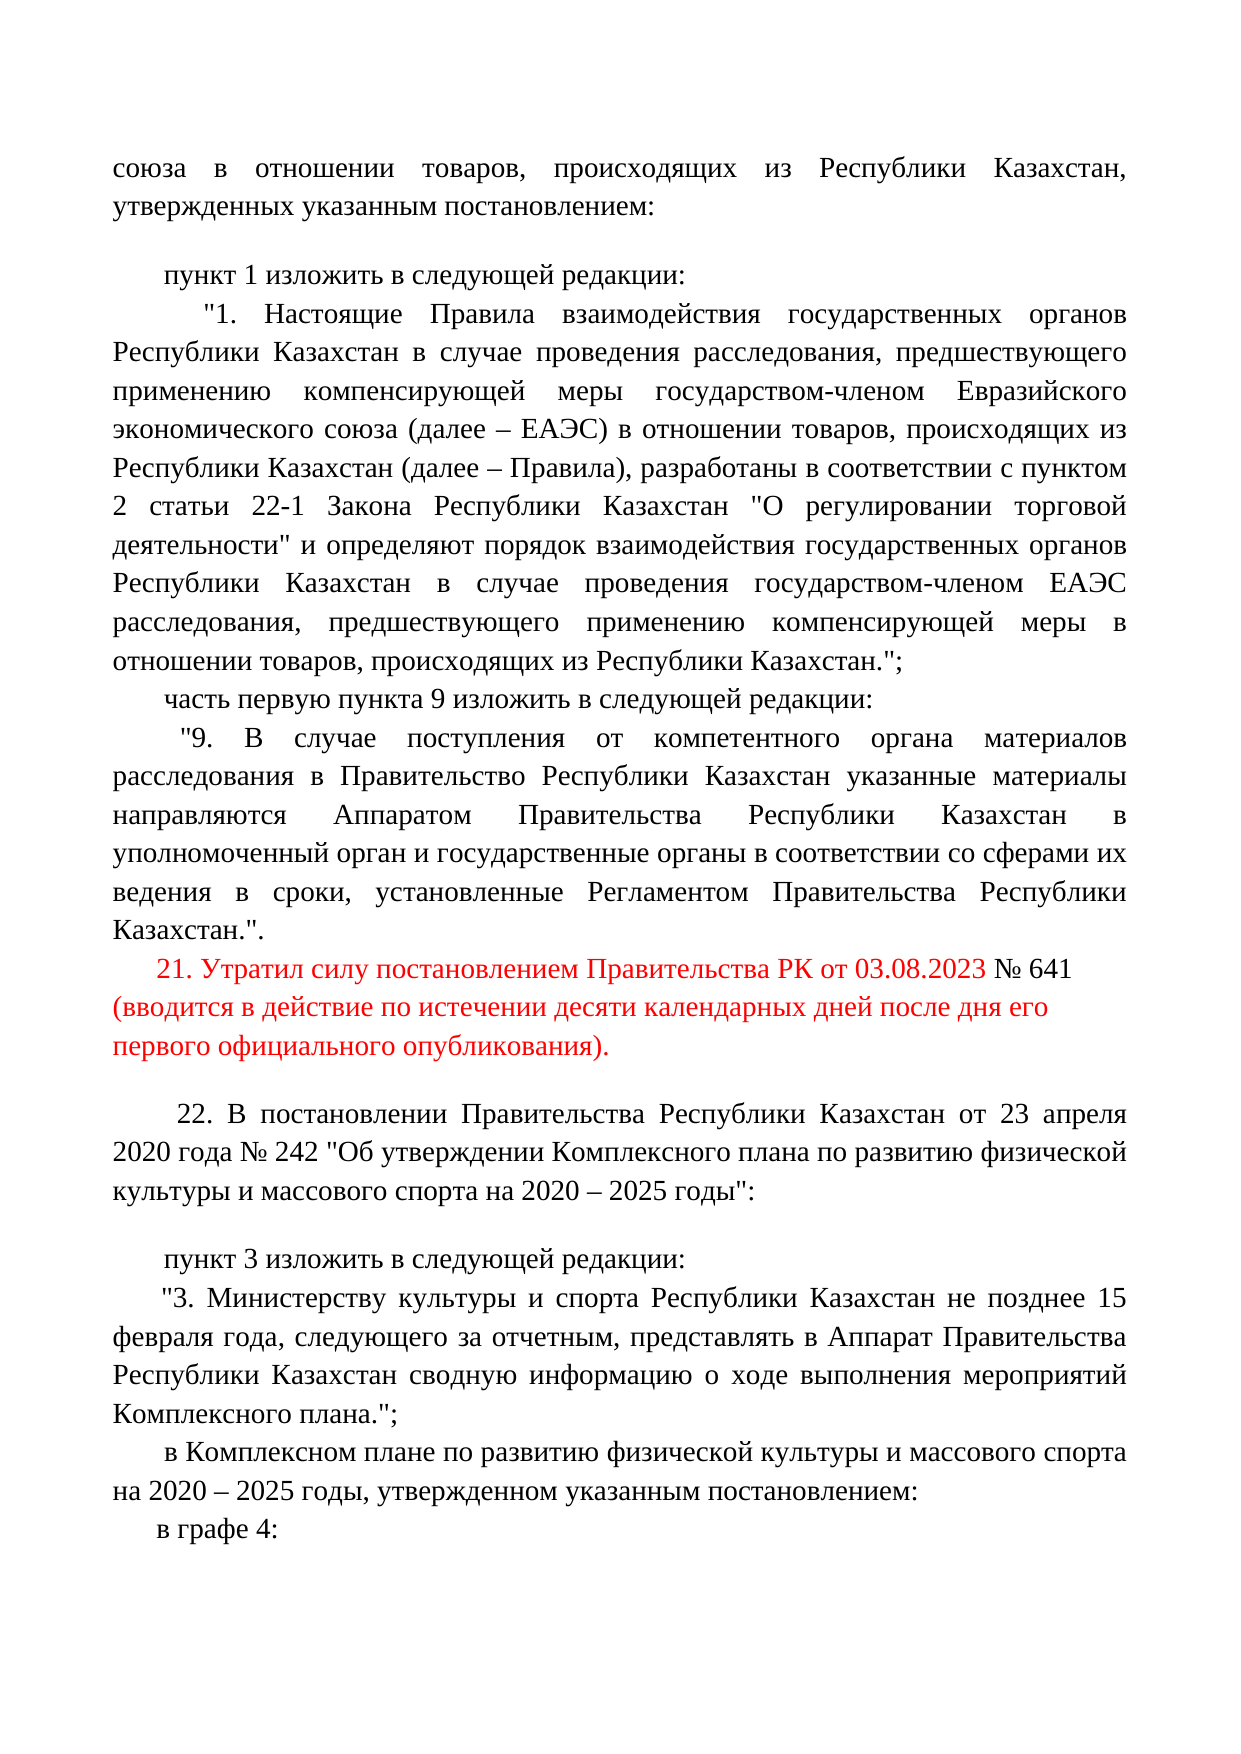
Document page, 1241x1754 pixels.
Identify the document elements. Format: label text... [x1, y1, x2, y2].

text пункт 3 изложить в следующей редакции: [112, 1242, 1128, 1275]
text 22. В постановлении Правительства Республики Казахстан от 23 апреля 2020 года № 242 "Об утверждении Комплексного плана по развитию физической культуры и массового спорта на 2020 – 2025 годы": [112, 1096, 1128, 1206]
text "3. Министерству культуры и спорта Республики Казахстан не позднее 15 февраля года, следующего за отчетным, представлять в Аппарат Правительства Республики Казахстан сводную информацию о ходе выполнения мероприятий Комплексного плана."; [112, 1280, 1128, 1429]
text "9. В случае поступления от компетентного органа материалов расследования в Правительство Республики Казахстан указанные материалы направляются Аппаратом Правительства Республики Казахстан в уполномоченный орган и государственные органы в соответствии со сферами их ведения в сроки, установленные Регламентом Правительства Республики Казахстан.". [112, 720, 1128, 946]
text в графе 4: [112, 1511, 1128, 1545]
text в Комплексном плане по развитию физической культуры и массового спорта на 2020 – 2025 годы, утвержденном указанным постановлением: [112, 1434, 1128, 1506]
text пункт 1 изложить в следующей редакции: [112, 257, 1128, 291]
text "1. Настоящие Правила взаимодействия государственных органов Республики Казахстан в случае проведения расследования, предшествующего применению компенсирующей меры государством-членом Евразийского экономического союза (далее – ЕАЭС) в отношении товаров, происходящих из Республики Казахстан (далее – Правила), разработаны в соответствии с пунктом 2 статьи 22-1 Закона Республики Казахстан "О регулировании торговой деятельности" и определяют порядок взаимодействия государственных органов Республики Казахстан в случае проведения государством-членом ЕАЭС расследования, предшествующего применению компенсирующей меры в отношении товаров, происходящих из Республики Казахстан."; [112, 296, 1128, 676]
text часть первую пункта 9 изложить в следующей редакции: [112, 681, 1128, 715]
text 21. Утратил силу постановлением Правительства РК от 03.08.2023 № 641 (вводится в действие по истечении десяти календарных дней после дня его первого официального опубликования). [112, 951, 1128, 1092]
